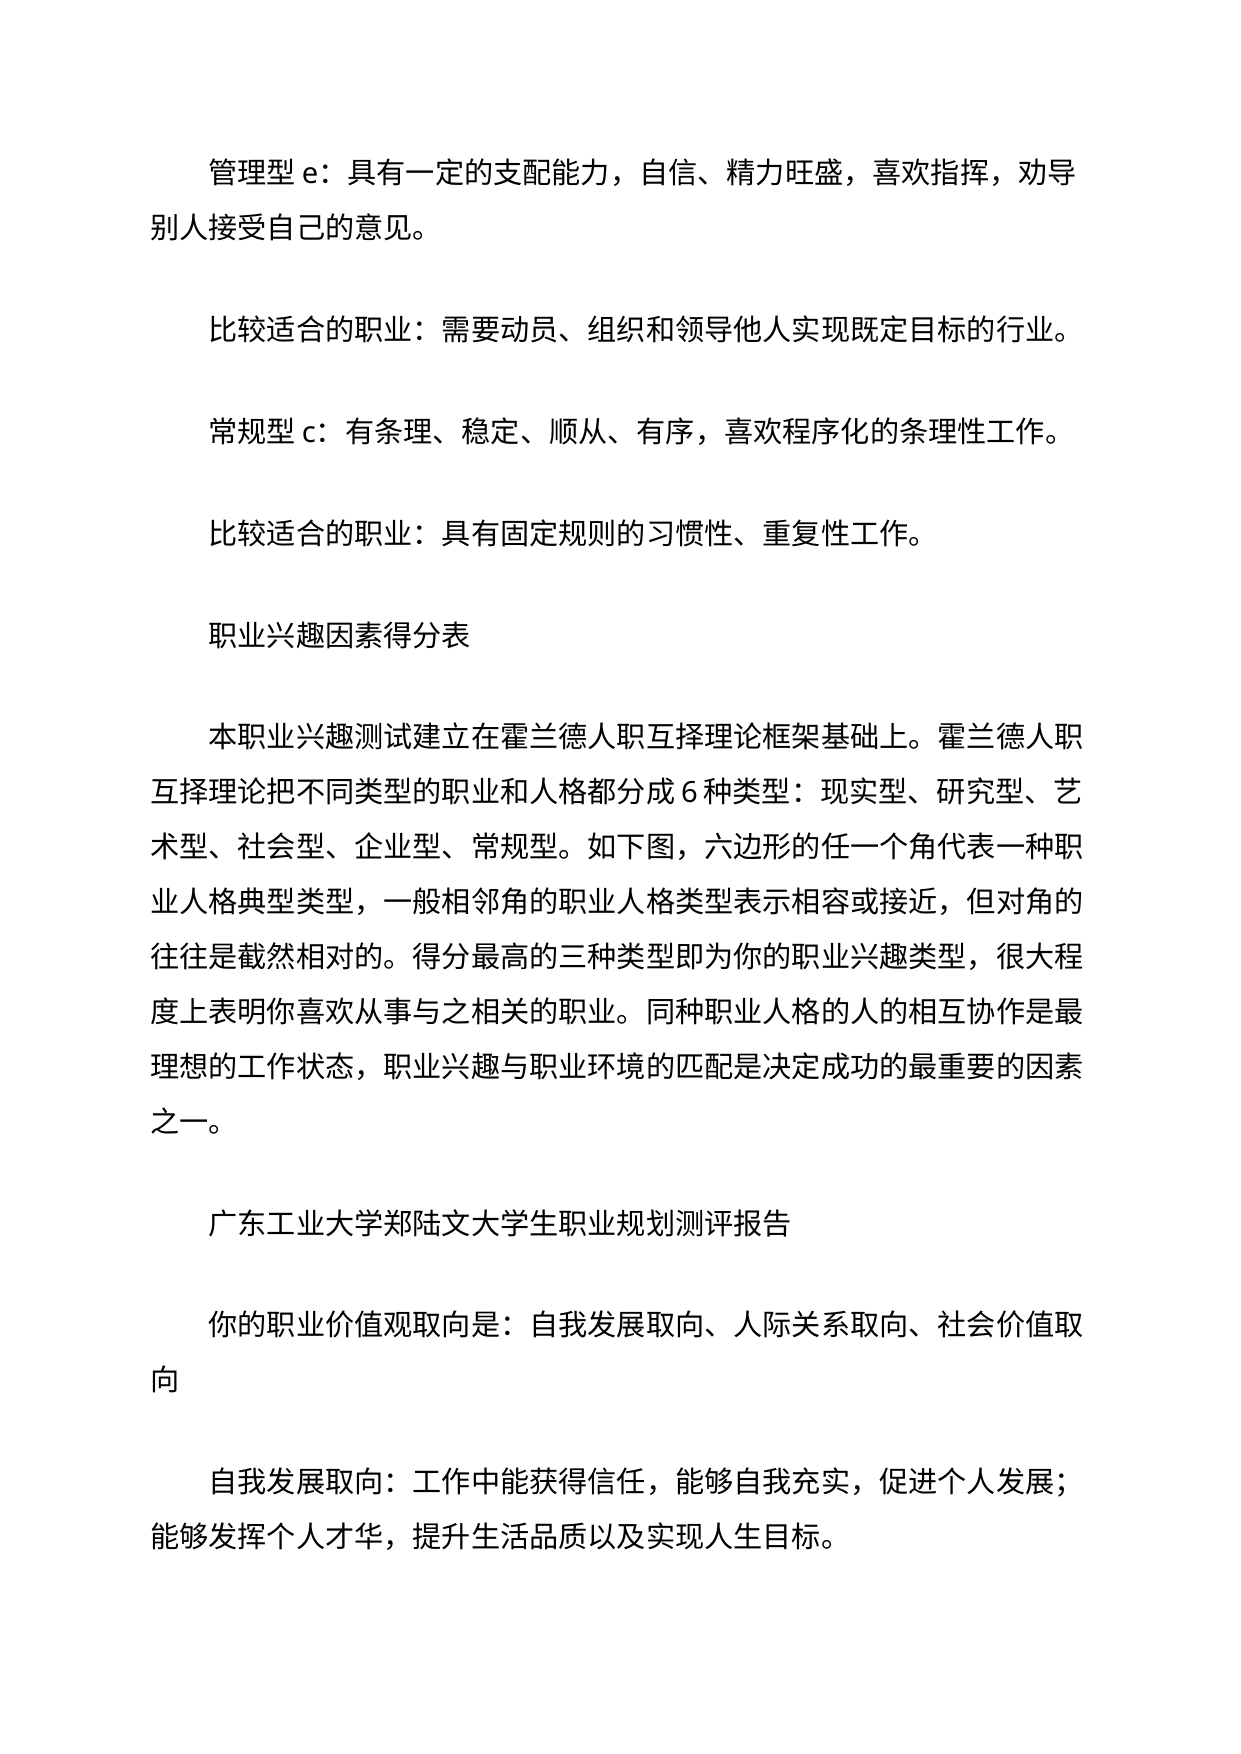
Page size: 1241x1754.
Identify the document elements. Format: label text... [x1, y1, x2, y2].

text 常规型c：有条理、稳定、顺从、有序，喜欢程序化的条理性工作。 [150, 408, 1090, 451]
text 广东工业大学郑陆文大学生职业规划测评报告 [150, 1200, 1090, 1242]
text 你的职业价值观取向是：自我发展取向、人际关系取向、社会价值取向 [150, 1302, 1090, 1399]
text 比较适合的职业：具有固定规则的习惯性、重复性工作。 [150, 511, 1090, 553]
text 自我发展取向：工作中能获得信任，能够自我充实，促进个人发展；能够发挥个人才华，提升生活品质以及实现人生目标。 [150, 1459, 1090, 1556]
text 本职业兴趣测试建立在霍兰德人职互择理论框架基础上。霍兰德人职互择理论把不同类型的职业和人格都分成6种类型：现实型、研究型、艺术型、社会型、企业型、常规型。如下图，六边形的任一个角代表一种职业人格典型类型，一般相邻角的职业人格类型表示相容或接近，但对角的往往是截然相对的。得分最高的三种类型即为你的职业兴趣类型，很大程度上表明你喜欢从事与之相关的职业。同种职业人格的人的相互协作是最理想的工作状态，职业兴趣与职业环境的匹配是决定成功的最重要的因素之一。 [150, 714, 1090, 1141]
text 管理型e：具有一定的支配能力，自信、精力旺盛，喜欢指挥，劝导别人接受自己的意见。 [150, 150, 1090, 247]
text 职业兴趣因素得分表 [150, 612, 1090, 654]
text 比较适合的职业：需要动员、组织和领导他人实现既定目标的行业。 [150, 307, 1090, 349]
